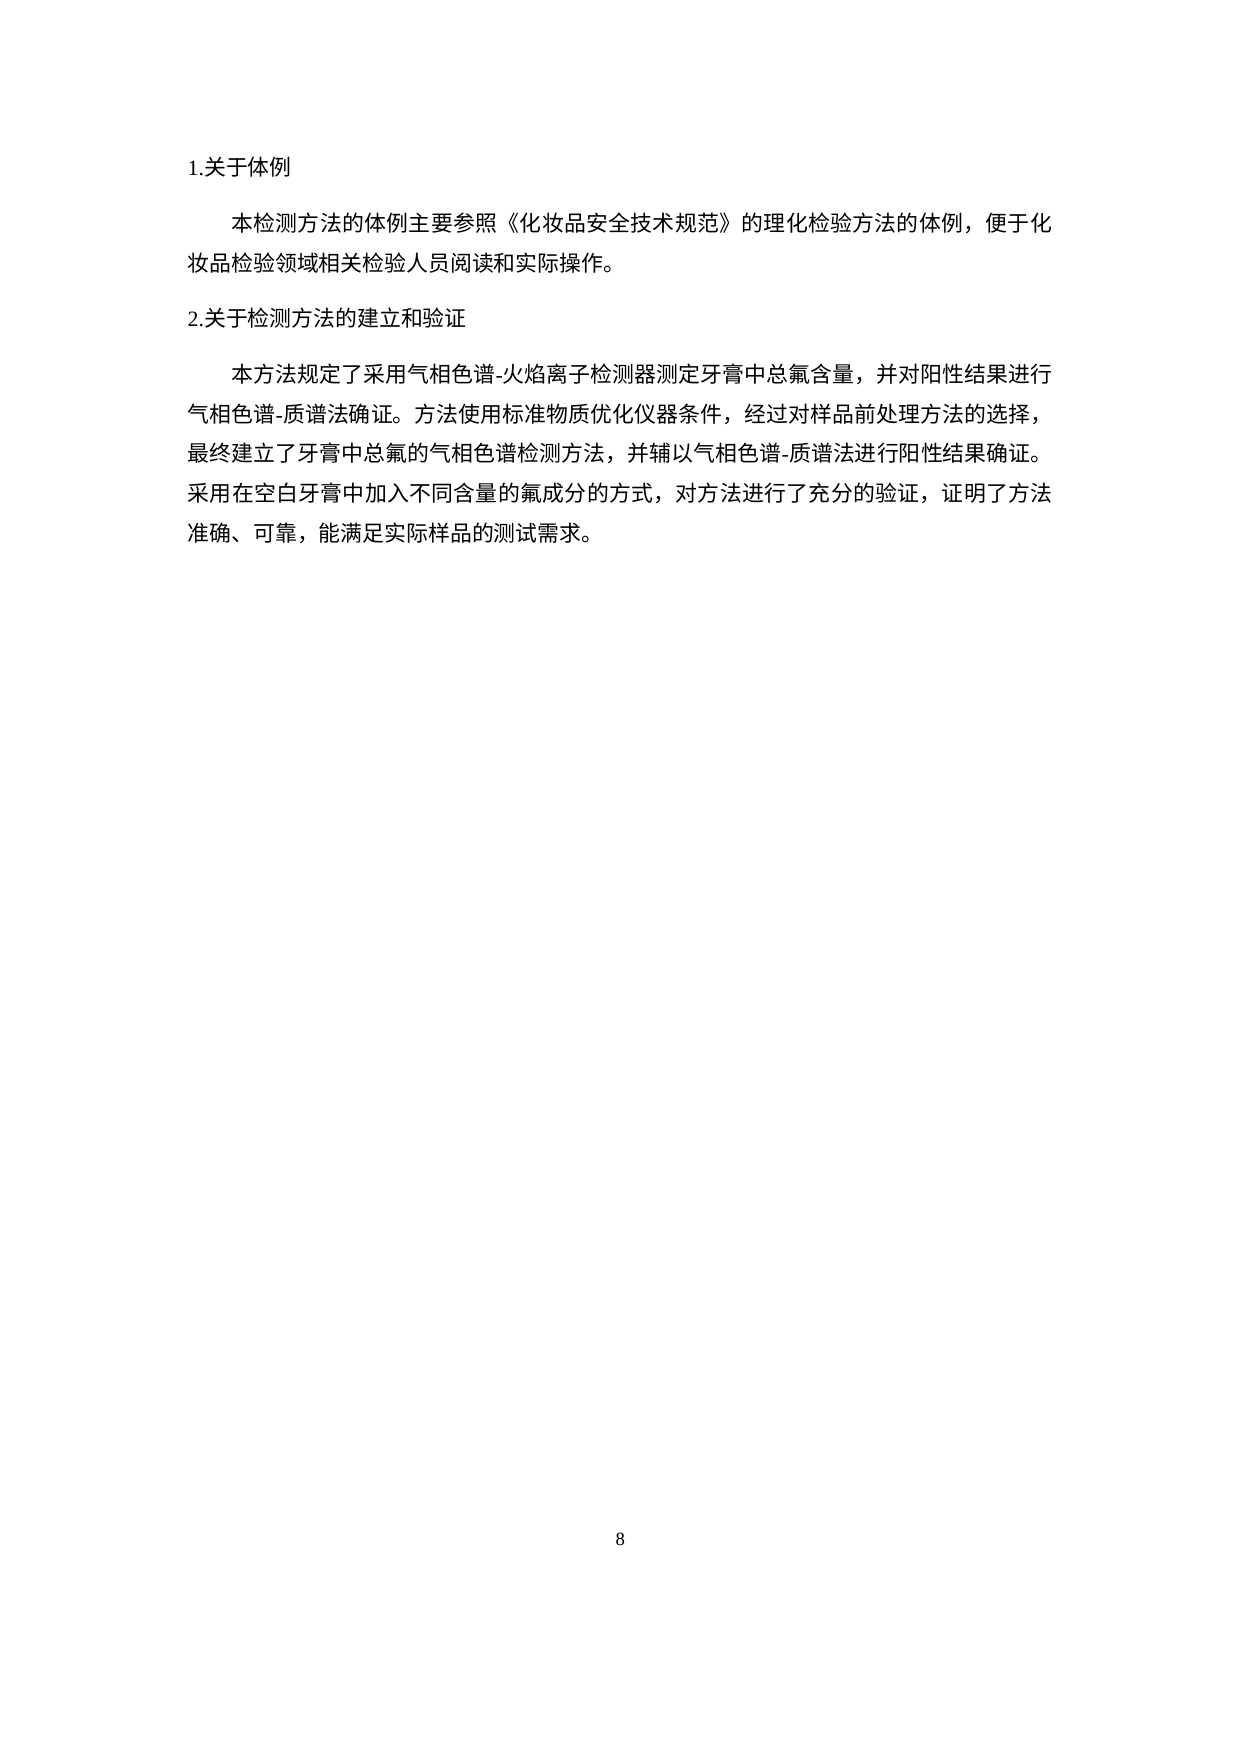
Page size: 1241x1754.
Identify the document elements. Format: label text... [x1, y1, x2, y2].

text 本方法规定了采用气相色谱-火焰离子检测器测定牙膏中总氟含量，并对阳性结果进行气相色谱-质谱法确证。方法使用标准物质优化仪器条件，经过对样品前处理方法的选择，最终建立了牙膏中总氟的气相色谱检测方法，并辅以气相色谱-质谱法进行阳性结果确证。采用在空白牙膏中加入不同含量的氟成分的方式，对方法进行了充分的验证，证明了方法准确、可靠，能满足实际样品的测试需求。 [187, 357, 1053, 547]
text 本检测方法的体例主要参照《化妆品安全技术规范》的理化检验方法的体例，便于化妆品检验领域相关检验人员阅读和实际操作。 [187, 206, 1053, 277]
text 1.关于体例 [187, 150, 1053, 182]
text 2.关于检测方法的建立和验证 [187, 301, 1053, 333]
